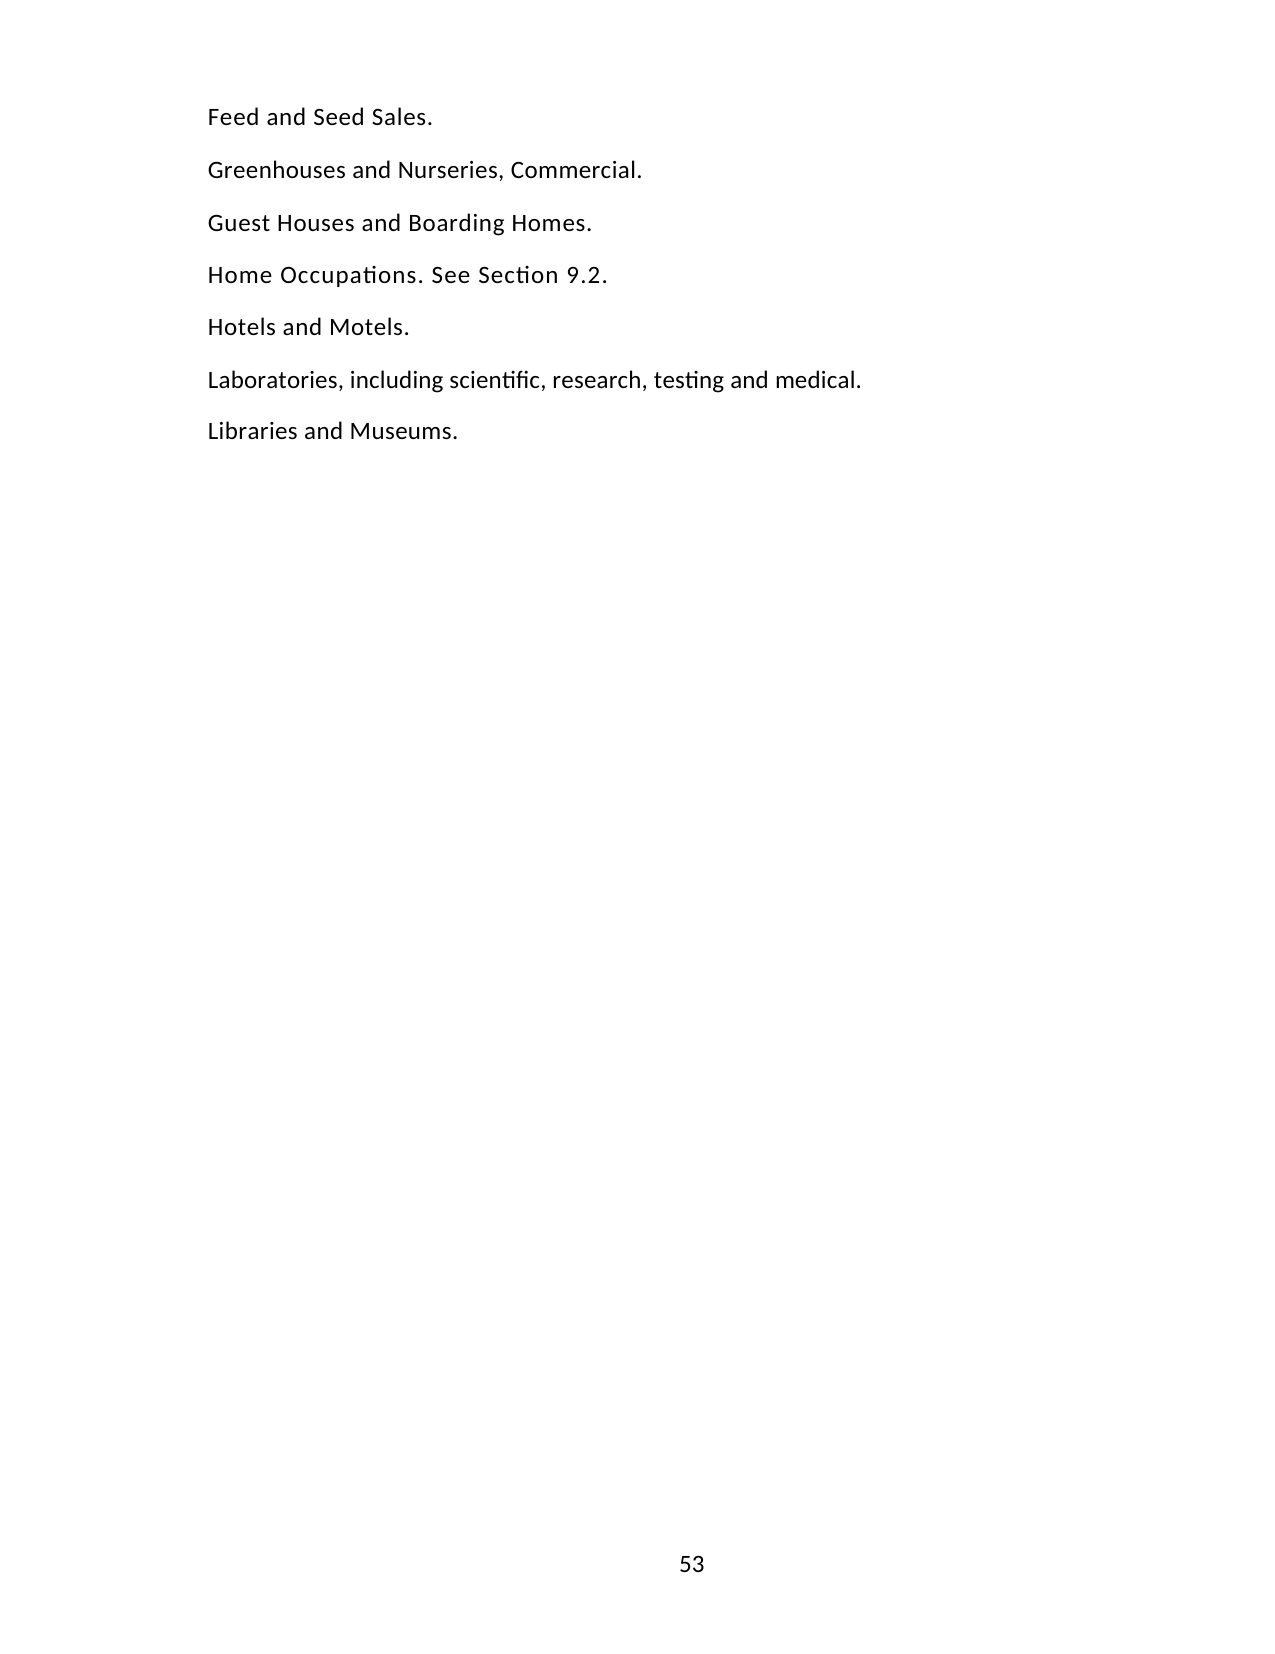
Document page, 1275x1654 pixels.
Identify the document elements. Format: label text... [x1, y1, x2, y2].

text Home Occupations. See Section 9.2. [208, 259, 1198, 289]
text Greenhouses and Nurseries, Commercial. [208, 154, 1198, 185]
text Libraries and Museums. [208, 415, 1198, 446]
text Guest Houses and Boarding Homes. [208, 207, 1198, 238]
text Feed and Seed Sales. [208, 101, 1198, 132]
text Laboratories, including scientific, research, testing and medical. [208, 363, 1198, 394]
text Hotels and Motels. [208, 311, 1198, 342]
